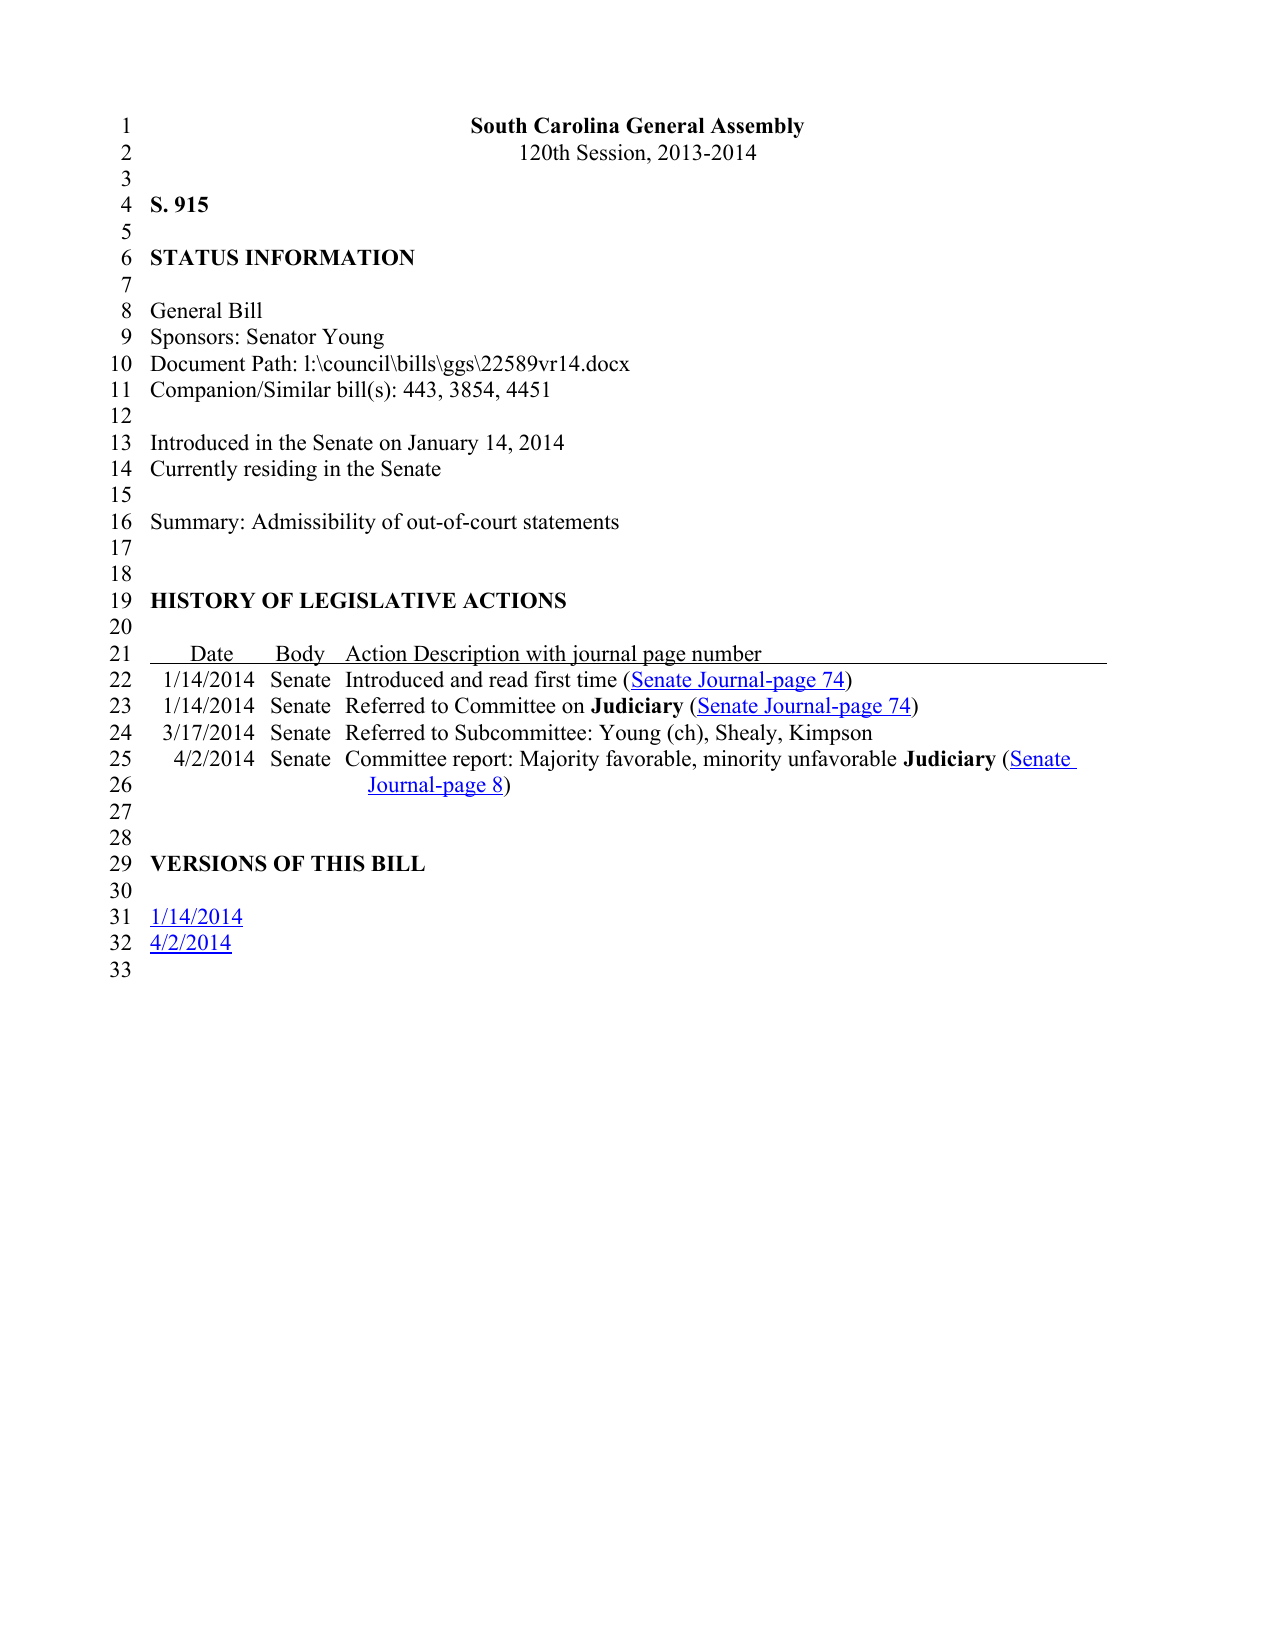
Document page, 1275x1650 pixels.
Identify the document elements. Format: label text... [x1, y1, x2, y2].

text VERSIONS OF THIS BILL [150, 850, 1125, 877]
text Companion/Similar bill(s): 443, 3854, 4451 [150, 376, 1125, 402]
text Document Path: l:\council\bills\ggs\22589vr14.docx [150, 350, 1125, 376]
text 1/14/2014 [150, 903, 1125, 929]
text Date Body Action Description with journal page number [150, 639, 1125, 666]
text S. 915 [150, 192, 1125, 218]
text STATUS INFORMATION [150, 244, 1125, 271]
text Sponsors: Senator Young [150, 323, 1125, 350]
text Introduced in the Senate on January 14, 2014 [150, 429, 1125, 455]
text 1/14/2014 Senate Introduced and read first time (Senate Journal-page 74) [150, 666, 1125, 692]
text 120th Session, 2013-2014 [150, 139, 1125, 165]
text Summary: Admissibility of out-of-court statements [150, 508, 1125, 534]
text 1/14/2014 Senate Referred to Committee on Judiciary (Senate Journal-page 74) [150, 692, 1125, 719]
text South Carolina General Assembly [150, 112, 1125, 139]
text General Bill [150, 297, 1125, 323]
text Currently residing in the Senate [150, 455, 1125, 481]
text HISTORY OF LEGISLATIVE ACTIONS [150, 587, 1125, 613]
text 3/17/2014 Senate Referred to Subcommittee: Young (ch), Shealy, Kimpson [150, 719, 1125, 745]
text 4/2/2014 [150, 929, 1125, 956]
text 4/2/2014 Senate Committee report: Majority favorable, minority unfavorable Judiciary (Senate Journal-page 8) [150, 745, 1125, 798]
